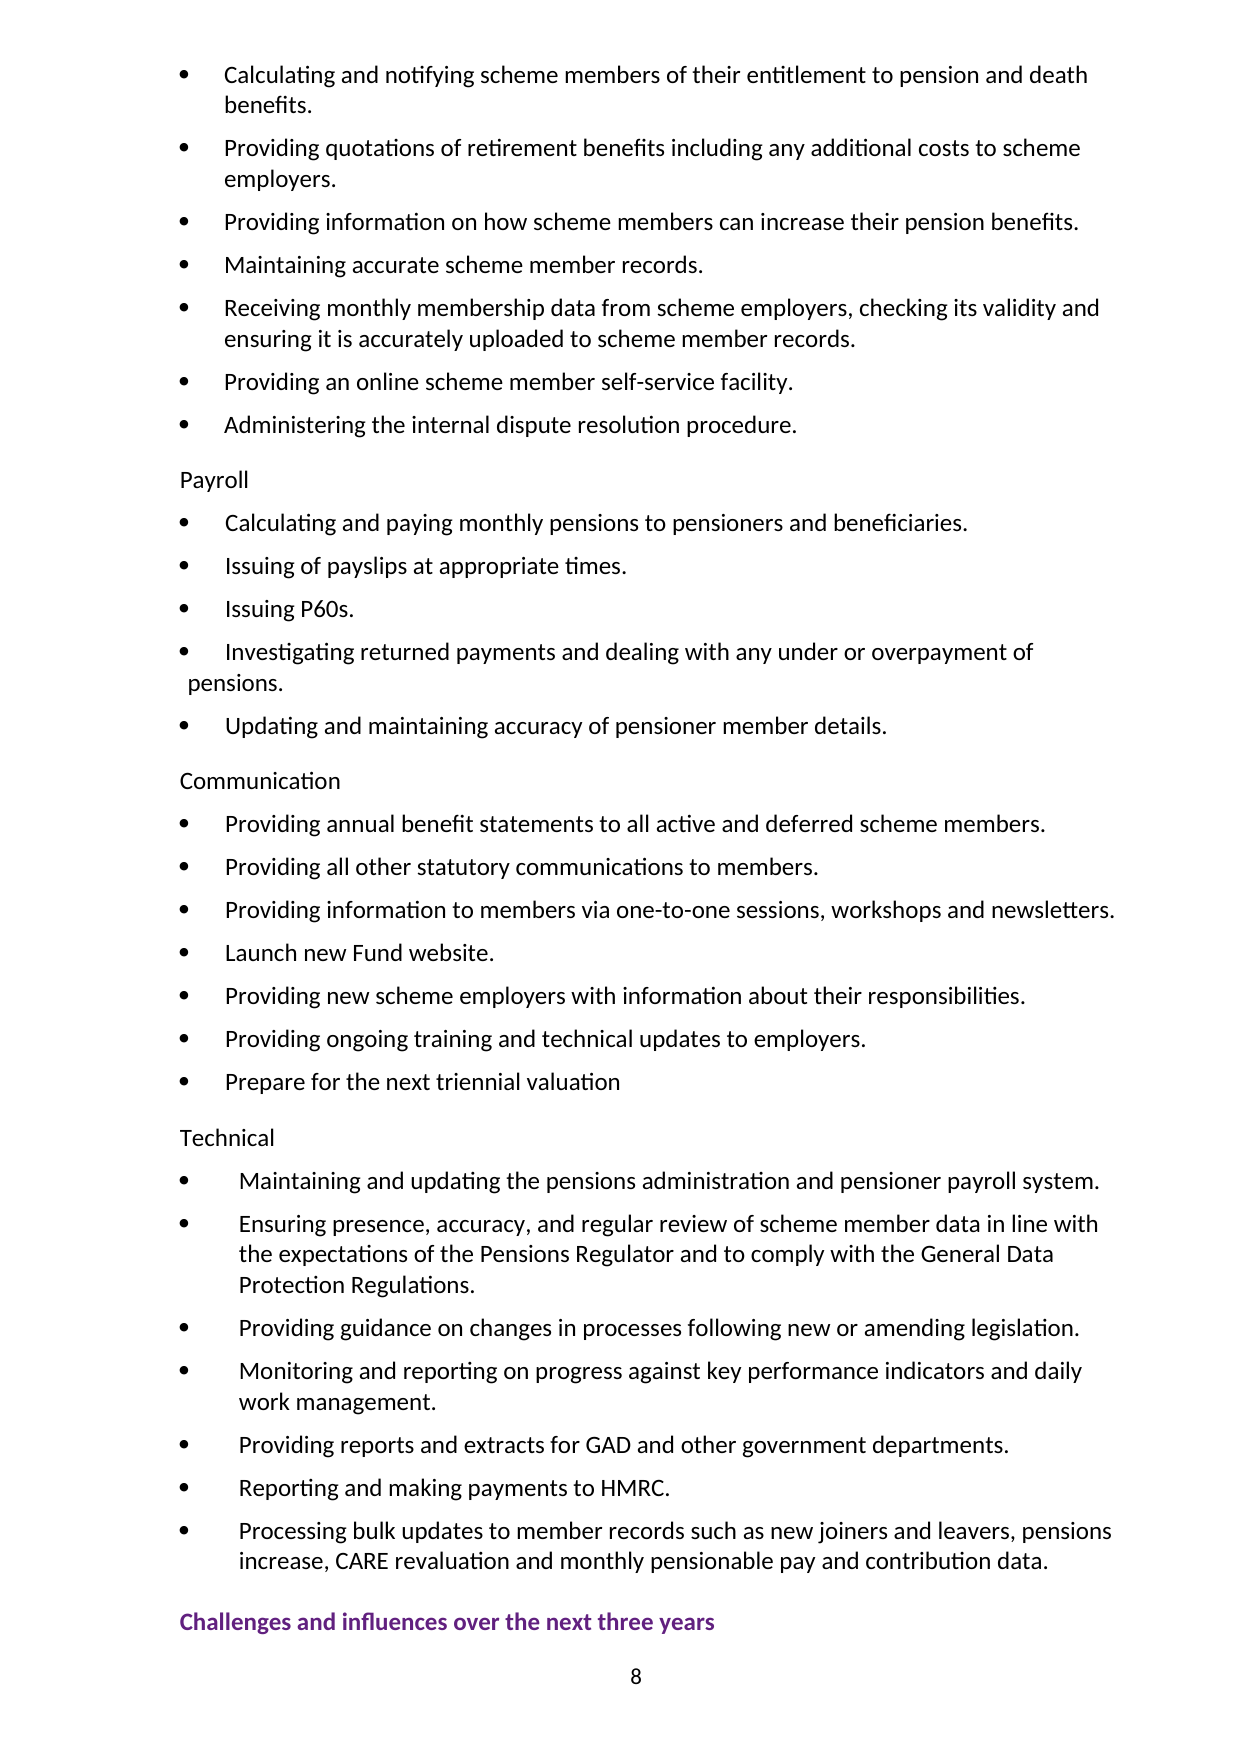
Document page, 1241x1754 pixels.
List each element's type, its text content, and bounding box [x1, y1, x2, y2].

list Receiving monthly membership data from scheme employers, checking its validity and ensuring it is accurately uploaded to scheme member records. [179, 292, 1122, 353]
list Issuing of payslips at appropriate times. [179, 550, 1122, 581]
list Providing annual benefit statements to all active and deferred scheme members. [179, 808, 1122, 839]
list Ensuring presence, accuracy, and regular review of scheme member data in line with the expectations of the Pensions Regulator and to comply with the General Data Protection Regulations. [179, 1208, 1122, 1300]
list Providing an online scheme member self-service facility. [179, 366, 1122, 396]
list Monitoring and reporting on progress against key performance indicators and daily work management. [179, 1355, 1122, 1416]
list Providing information on how scheme members can increase their pension benefits. [179, 206, 1122, 237]
list Providing reports and extracts for GAD and other government departments. [179, 1429, 1122, 1459]
list Processing bulk updates to member records such as new joiners and leavers, pensions increase, CARE revaluation and monthly pensionable pay and contribution data. [179, 1515, 1122, 1576]
list Providing ongoing training and technical updates to employers. [179, 1023, 1122, 1054]
list Maintaining and updating the pensions administration and pensioner payroll system. [179, 1165, 1122, 1196]
text Communication [150, 765, 1122, 796]
list Prepare for the next triennial valuation [179, 1067, 1122, 1097]
list Reporting and making payments to HMRC. [179, 1472, 1122, 1502]
text Payroll [150, 464, 1122, 495]
list Providing new scheme employers with information about their responsibilities. [179, 981, 1122, 1011]
list Maintaining accurate scheme member records. [179, 249, 1122, 280]
list Calculating and paying monthly pensions to pensioners and beneficiaries. [179, 507, 1122, 538]
list Providing guidance on changes in processes following new or amending legislation. [179, 1312, 1122, 1343]
text Challenges and influences over the next three years [179, 1606, 1122, 1637]
list Issuing P60s. [179, 593, 1122, 624]
text Technical [150, 1122, 1122, 1153]
list Providing information to members via one-to-one sessions, workshops and newsletters. [179, 894, 1122, 925]
list Launch new Fund website. [179, 937, 1122, 968]
list Updating and maintaining accuracy of pensioner member details. [179, 710, 1122, 740]
list Investigating returned payments and dealing with any under or overpayment of pensions. [179, 636, 1122, 697]
list Administering the internal dispute resolution procedure. [179, 409, 1122, 439]
list Providing quotations of retirement benefits including any additional costs to scheme employers. [179, 133, 1122, 194]
list Providing all other statutory communications to members. [179, 851, 1122, 882]
list Calculating and notifying scheme members of their entitlement to pension and death benefits. [179, 59, 1122, 120]
